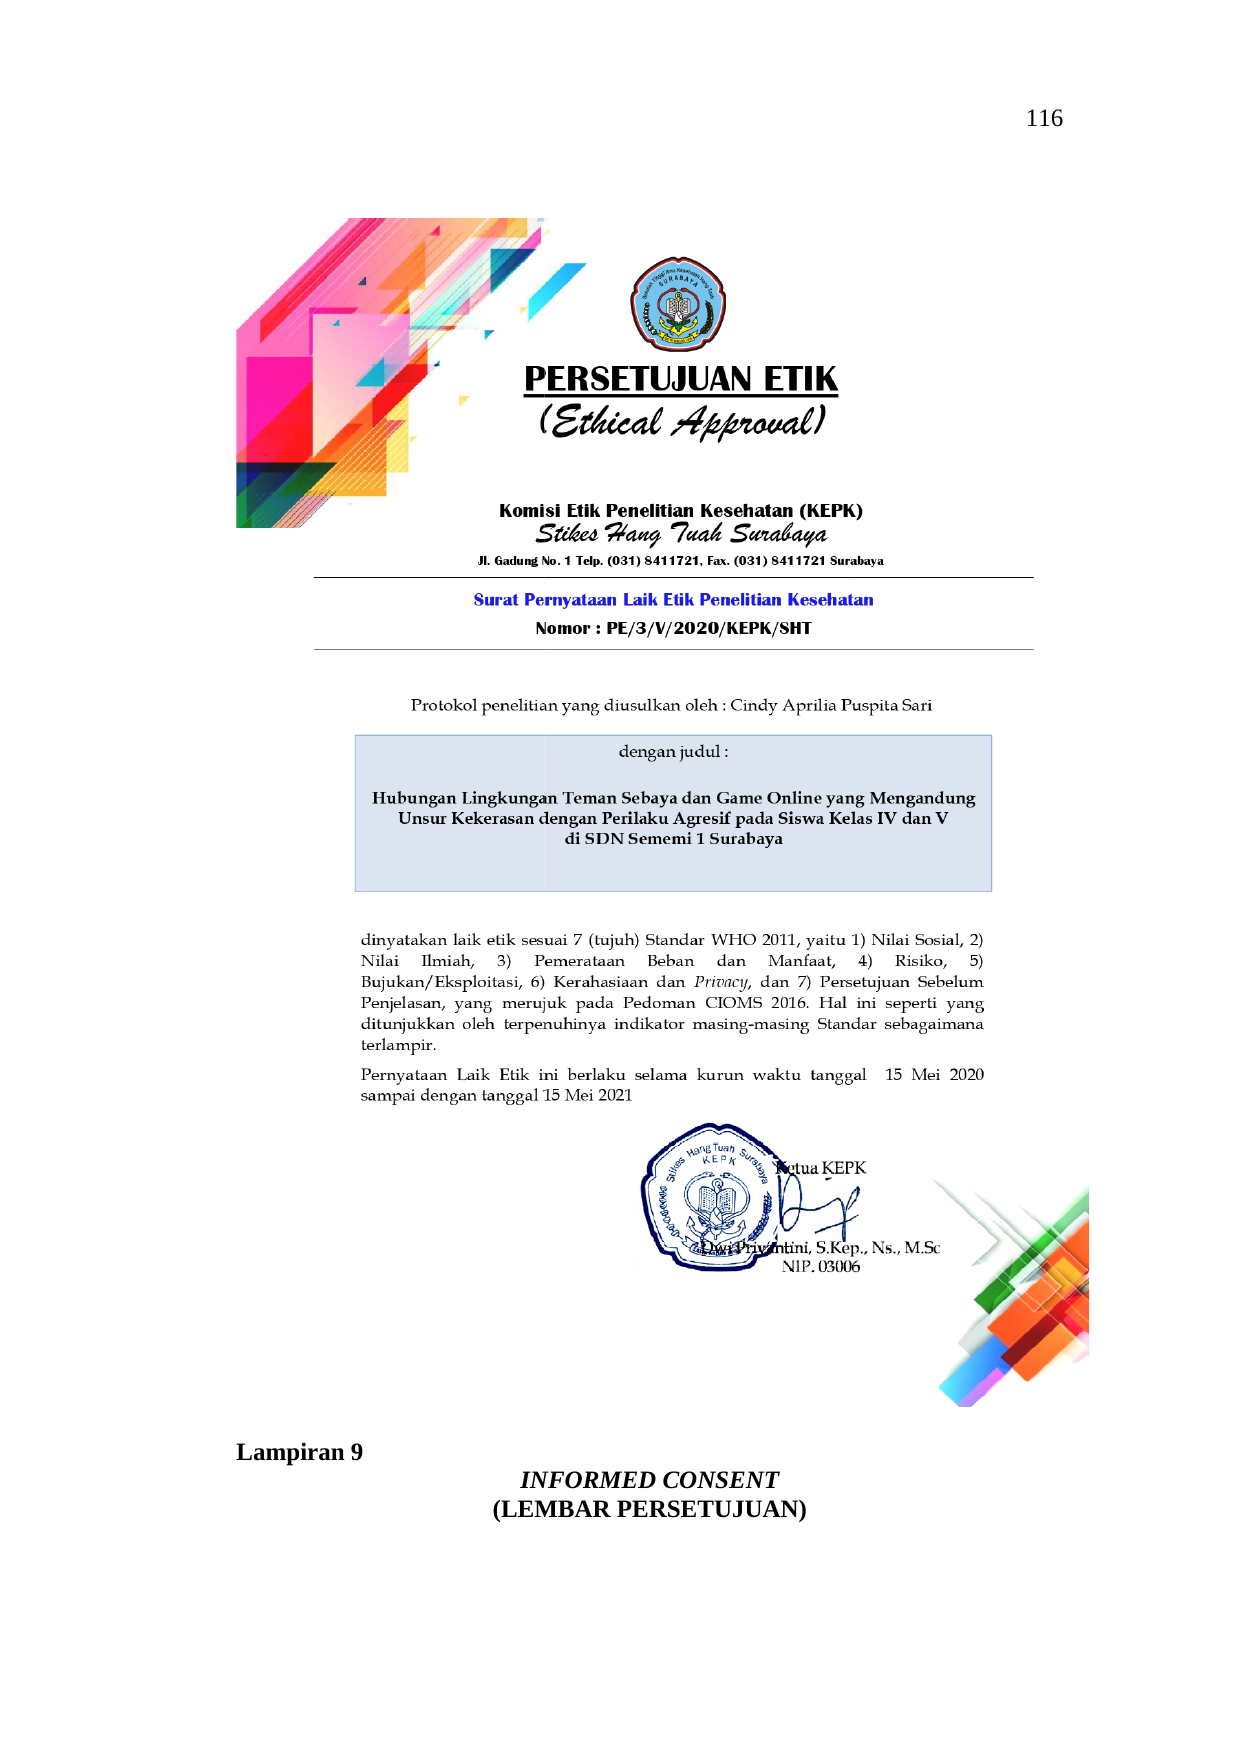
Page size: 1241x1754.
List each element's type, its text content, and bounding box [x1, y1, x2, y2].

text INFORMED CONSENT [236, 1466, 1063, 1494]
text (LEMBAR PERSETUJUAN) [236, 1494, 1063, 1523]
text Lampiran 9 [236, 1437, 1063, 1466]
picture [236, 218, 1090, 1408]
